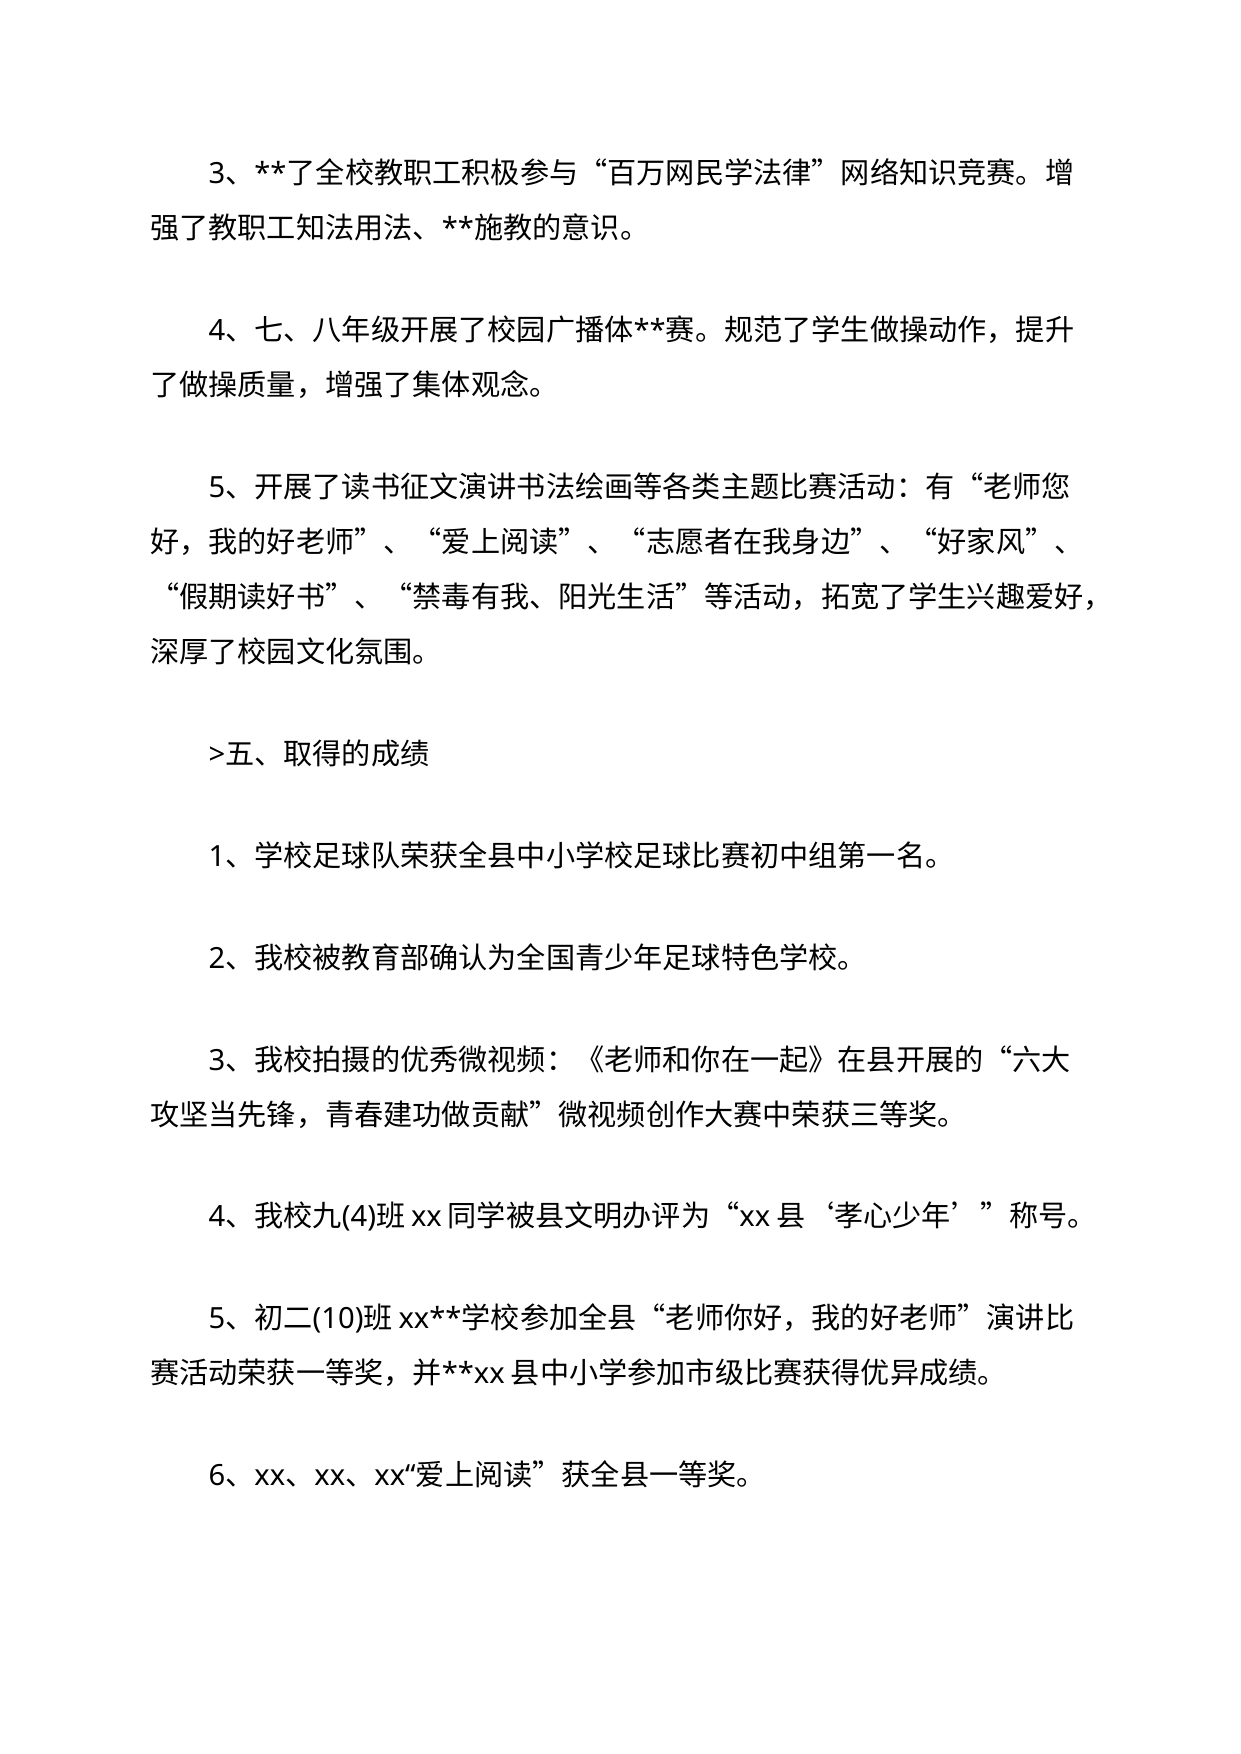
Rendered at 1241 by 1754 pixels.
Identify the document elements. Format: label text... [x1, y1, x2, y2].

text 3、**了全校教职工积极参与“百万网民学法律”网络知识竞赛。增强了教职工知法用法、**施教的意识。 [150, 150, 1090, 247]
text 3、我校拍摄的优秀微视频：《老师和你在一起》在县开展的“六大攻坚当先锋，青春建功做贡献”微视频创作大赛中荣获三等奖。 [150, 1036, 1090, 1133]
text 2、我校被教育部确认为全国青少年足球特色学校。 [150, 934, 1090, 977]
text 5、开展了读书征文演讲书法绘画等各类主题比赛活动：有“老师您好，我的好老师”、“爱上阅读”、“志愿者在我身边”、“好家风”、“假期读好书”、“禁毒有我、阳光生活”等活动，拓宽了学生兴趣爱好，深厚了校园文化氛围。 [150, 464, 1090, 671]
text 6、xx、xx、xx“爱上阅读”获全县一等奖。 [150, 1452, 1090, 1494]
text 4、我校九(4)班xx同学被县文明办评为“xx县‘孝心少年’”称号。 [150, 1193, 1090, 1235]
text 1、学校足球队荣获全县中小学校足球比赛初中组第一名。 [150, 832, 1090, 875]
text 5、初二(10)班xx**学校参加全县“老师你好，我的好老师”演讲比赛活动荣获一等奖，并**xx县中小学参加市级比赛获得优异成绩。 [150, 1295, 1090, 1392]
text 4、七、八年级开展了校园广播体**赛。规范了学生做操动作，提升了做操质量，增强了集体观念。 [150, 307, 1090, 404]
text >五、取得的成绩 [150, 730, 1090, 773]
